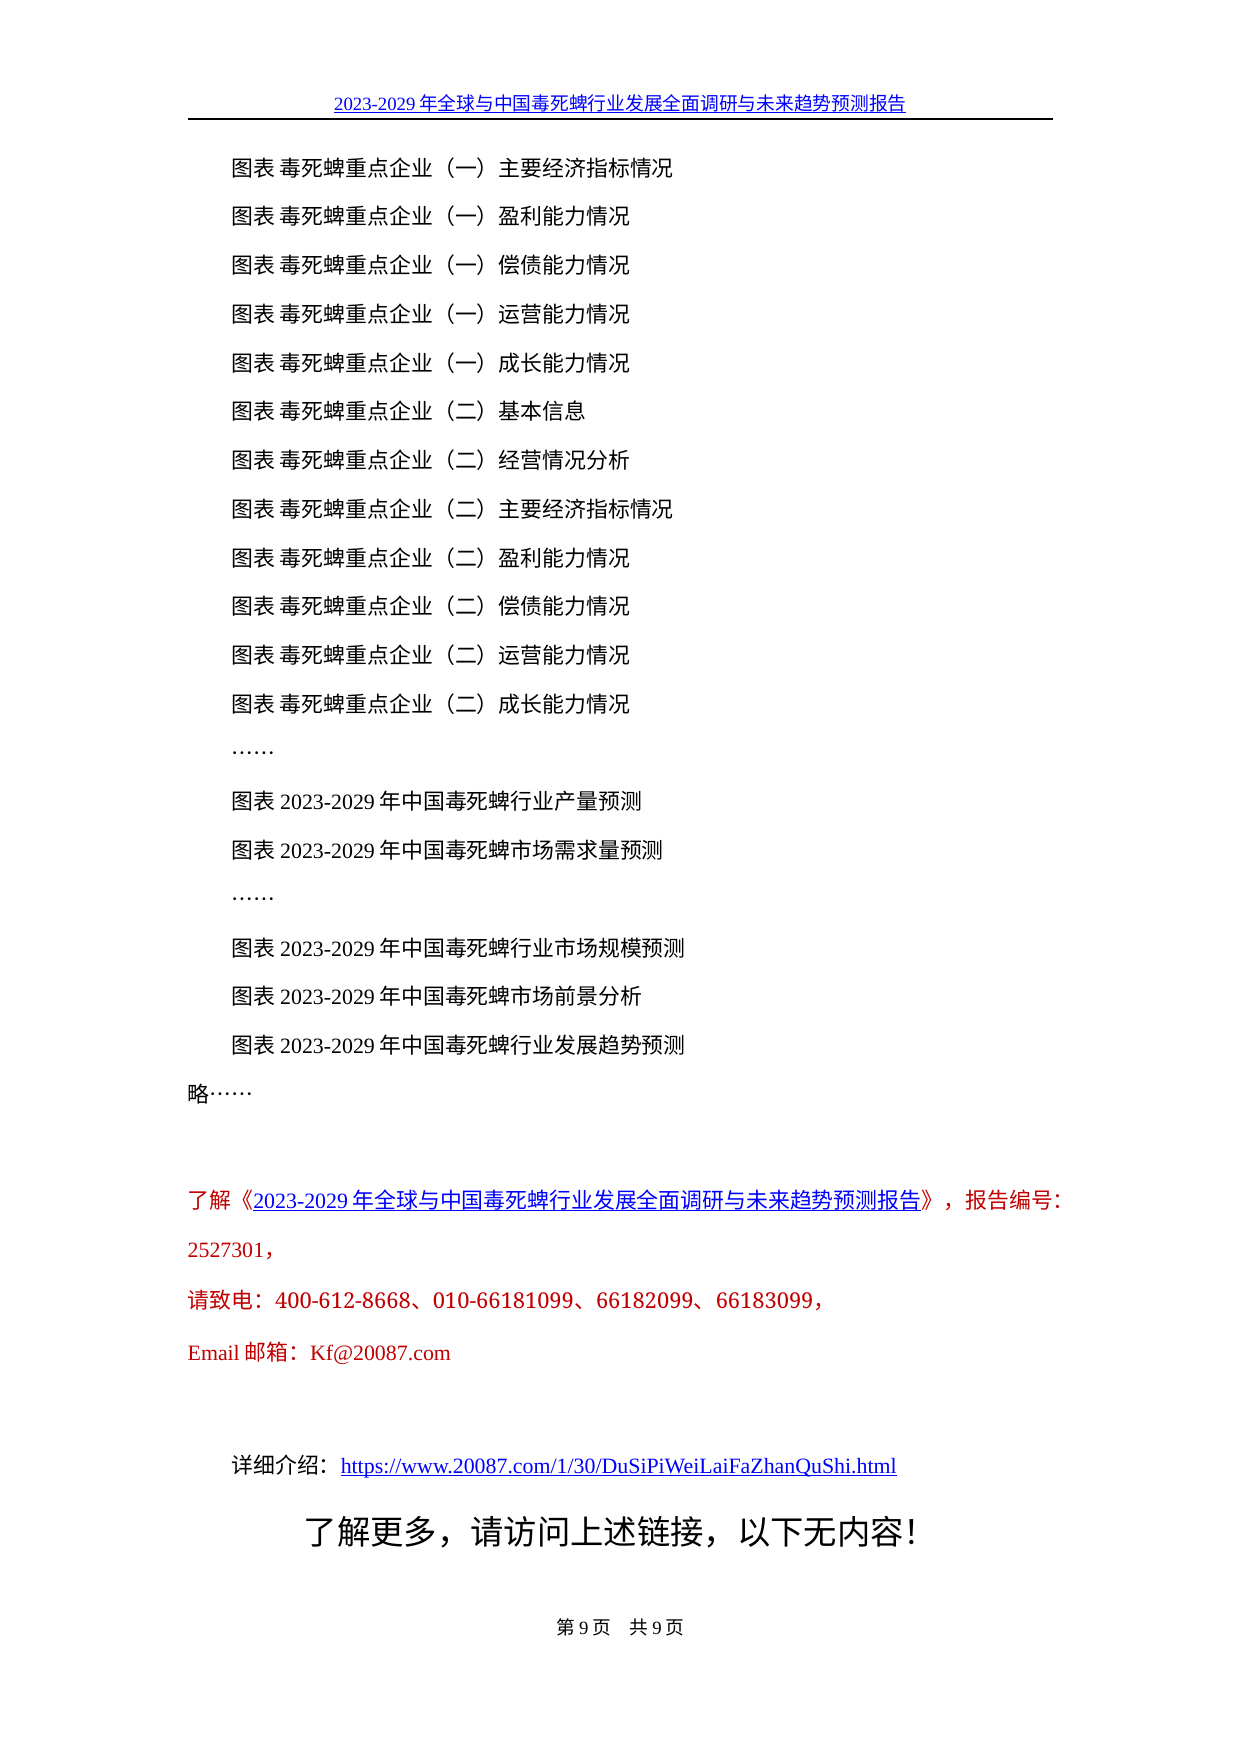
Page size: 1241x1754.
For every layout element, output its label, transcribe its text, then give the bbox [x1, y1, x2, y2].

text 了解《2023-2029年全球与中国毒死蜱行业发展全面调研与未来趋势预测报告》，报告编号：2527301， [187, 1183, 1053, 1264]
text Email邮箱：Kf@20087.com [187, 1335, 1053, 1367]
text 请致电：400-612-8668、010-66181099、66182099、66183099， [187, 1283, 1053, 1316]
text 详细介绍：https://www.20087.com/1/30/DuSiPiWeiLaiFaZhanQuShi.html [187, 1448, 1053, 1480]
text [187, 150, 1053, 1109]
title 了解更多，请访问上述链接，以下无内容！ [187, 1498, 1053, 1563]
